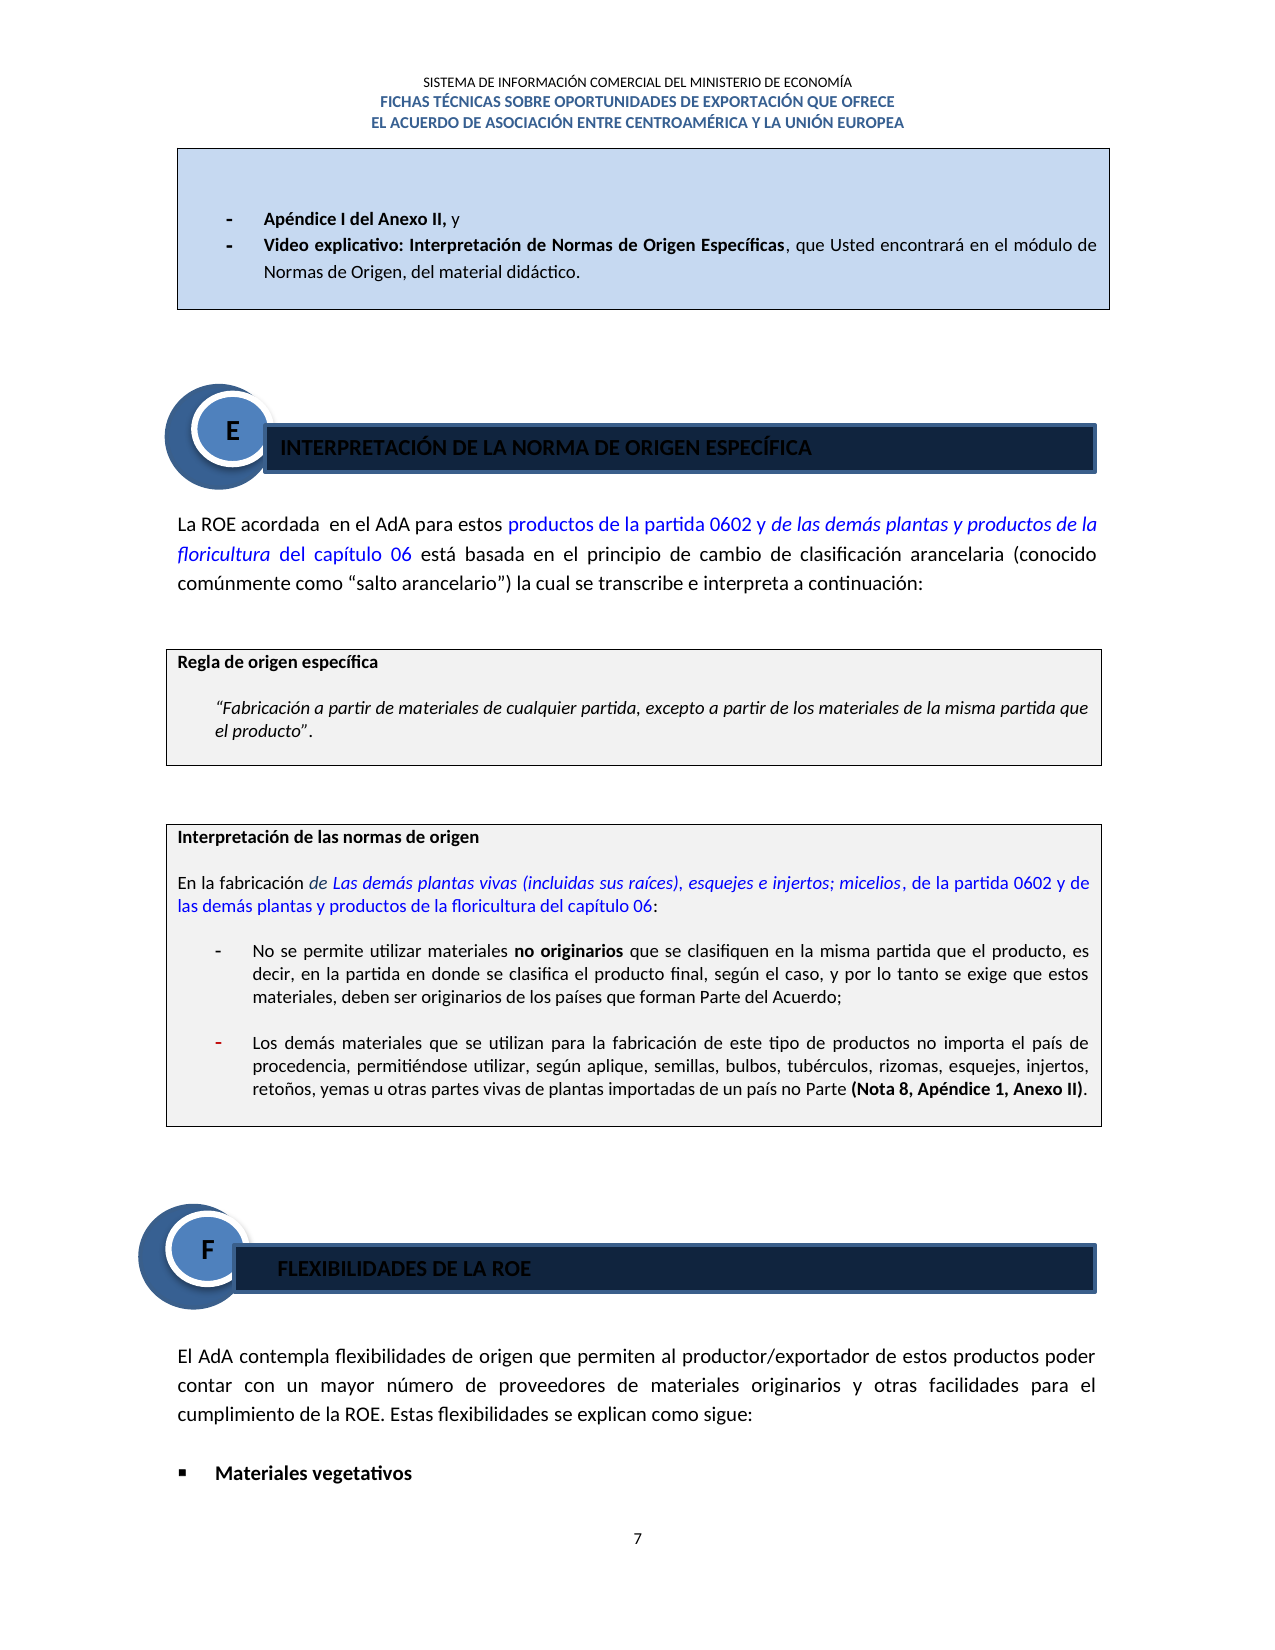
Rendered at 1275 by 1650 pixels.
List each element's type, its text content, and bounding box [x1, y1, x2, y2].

text La ROE acordada en el AdA para estos productos de la partida 0602 y de las demás plantas y productos de la floricultura del capítulo 06 está basada en el principio de cambio de clasificación arancelaria (conocido comúnmente como “salto arancelario”) la cual se transcribe e interpreta a continuación: [177, 512, 1098, 595]
table_header Interpretación de las normas de origen En la fabricación de Las demás plantas vivas (incluidas sus raíces), esquejes e injertos; micelios, de la partida 0602 y de las demás plantas y productos de la floricultura del capítulo 06: No se permite utilizar materiales no originarios que se clasifiquen en la misma partida que el producto, es decir, en la partida en donde se clasifica el producto final, según el caso, y por lo tanto se exige que estos materiales, deben ser originarios de los países que forman Parte del Acuerdo; Los demás materiales que se utilizan para la fabricación de este tipo de productos no importa el país de procedencia, permitiéndose utilizar, según aplique, semillas, bulbos, tubérculos, rizomas, esquejes, injertos, retoños, yemas u otras partes vivas de plantas importadas de un país no Parte (Nota 8, Apéndice 1, Anexo II). [167, 825, 1101, 1126]
list El AdA contempla flexibilidades de origen que permiten al productor/exportador de estos productos poder contar con un mayor número de proveedores de materiales originarios y otras facilidades para el cumplimiento de la ROE. Estas flexibilidades se explican como sigue: [177, 1343, 1098, 1427]
list Materiales vegetativos [177, 1460, 1098, 1485]
table_header Regla de origen específica “Fabricación a partir de materiales de cualquier partida, excepto a partir de los materiales de la misma partida que el producto”. [167, 650, 1101, 765]
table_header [178, 149, 1109, 309]
